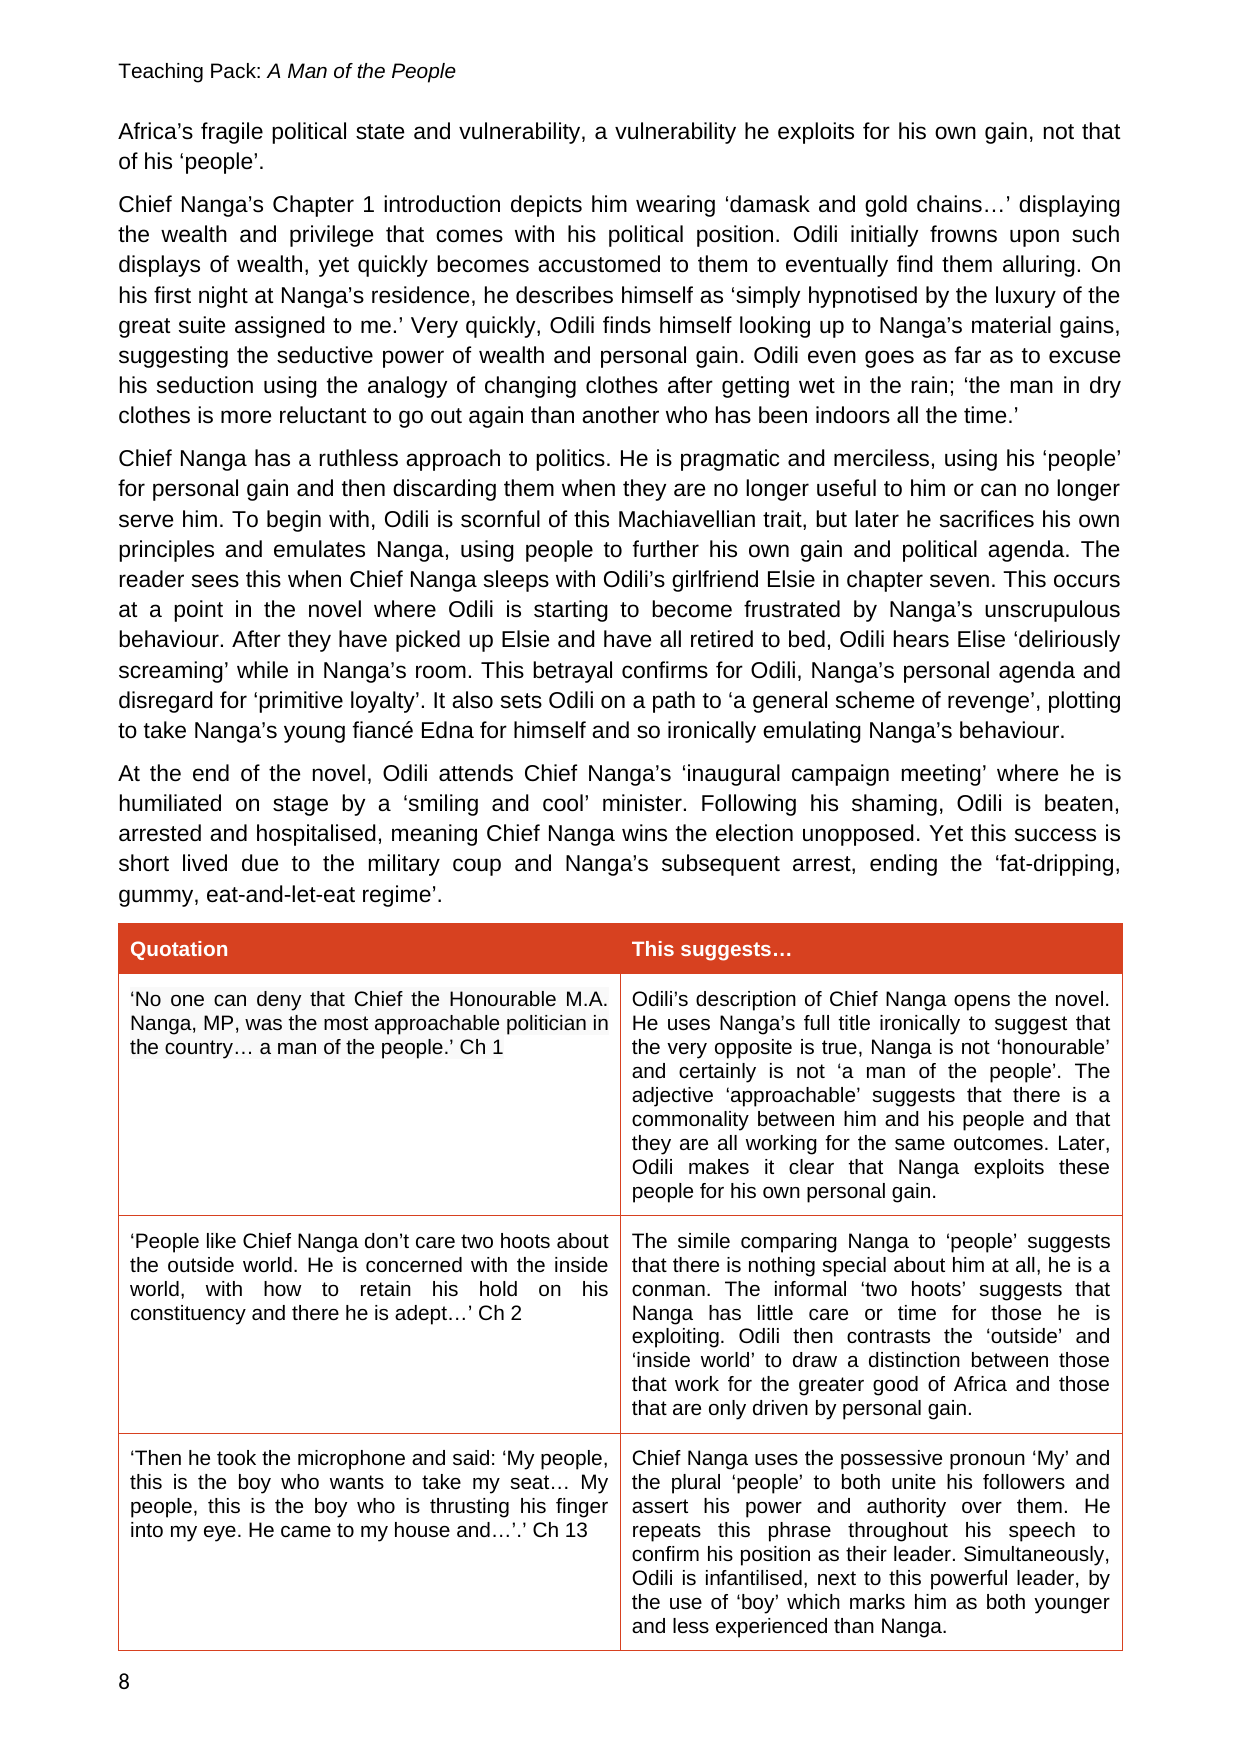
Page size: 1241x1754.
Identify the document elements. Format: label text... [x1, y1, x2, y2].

table_cell The simile comparing Nanga to ‘people’ suggests that there is nothing special about him at all, he is a conman. The informal ‘two hoots’ suggests that Nanga has little care or time for those he is exploiting. Odili then contrasts the ‘outside’ and ‘inside world’ to draw a distinction between those that work for the greater good of Africa and those that are only driven by personal gain. [621, 1216, 1122, 1433]
table_header This suggests… [621, 924, 1122, 973]
table_header Quotation [119, 924, 620, 973]
table_cell Odili’s description of Chief Nanga opens the novel. He uses Nanga’s full title ironically to suggest that the very opposite is true, Nanga is not ‘honourable’ and certainly is not ‘a man of the people’. The adjective ‘approachable’ suggests that there is a commonality between him and his people and that they are all working for the same outcomes. Later, Odili makes it clear that Nanga exploits these people for his own personal gain. [621, 974, 1122, 1215]
text Chief Nanga has a ruthless approach to politics. He is pragmatic and merciless, using his ‘people’ for personal gain and then discarding them when they are no longer useful to him or can no longer serve him. To begin with, Odili is scornful of this Machiavellian trait, but later he sacrifices his own principles and emulates Nanga, using people to further his own gain and political agenda. The reader sees this when Chief Nanga sleeps with Odili’s girlfriend Elsie in chapter seven. This occurs at a point in the novel where Odili is starting to become frustrated by Nanga’s unscrupulous behaviour. After they have picked up Elsie and have all retired to bed, Odili hears Elise ‘deliriously screaming’ while in Nanga’s room. This betrayal confirms for Odili, Nanga’s personal agenda and disregard for ‘primitive loyalty’. It also sets Odili on a path to ‘a general scheme of revenge’, plotting to take Nanga’s young fiancé Edna for himself and so ironically emulating Nanga’s behaviour. [118, 445, 1122, 743]
table_cell ‘People like Chief Nanga don’t care two hoots about the outside world. He is concerned with the inside world, with how to retain his hold on his constituency and there he is adept…’ Ch 2 [119, 1216, 620, 1433]
text At the end of the novel, Odili attends Chief Nanga’s ‘inaugural campaign meeting’ where he is humiliated on stage by a ‘smiling and cool’ minister. Following his shaming, Odili is beaten, arrested and hospitalised, meaning Chief Nanga wins the election unopposed. Yet this success is short lived due to the military coup and Nanga’s subsequent arrest, ending the ‘fat-dripping, gummy, eat-and-let-eat regime’. [118, 760, 1122, 907]
table_cell Chief Nanga uses the possessive pronoun ‘My’ and the plural ‘people’ to both unite his followers and assert his power and authority over them. He repeats this phrase throughout his speech to confirm his position as their leader. Simultaneously, Odili is infantilised, next to this powerful leader, by the use of ‘boy’ which marks him as both younger and less experienced than Nanga. [621, 1434, 1122, 1650]
text Chief Nanga’s Chapter 1 introduction depicts him wearing ‘damask and gold chains…’ displaying the wealth and privilege that comes with his political position. Odili initially frowns upon such displays of wealth, yet quickly becomes accustomed to them to eventually find them alluring. On his first night at Nanga’s residence, he describes himself as ‘simply hypnotised by the luxury of the great suite assigned to me.’ Very quickly, Odili finds himself looking up to Nanga’s material gains, suggesting the seductive power of wealth and personal gain. Odili even goes as far as to excuse his seduction using the analogy of changing clothes after getting wet in the rain; ‘the man in dry clothes is more reluctant to go out again than another who has been indoors all the time.’ [118, 191, 1122, 429]
table_cell ‘Then he took the microphone and said: ‘My people, this is the boy who wants to take my seat… My people, this is the boy who is thrusting his finger into my eye. He came to my house and…’.’ Ch 13 [119, 1434, 620, 1650]
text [118, 118, 1122, 175]
table_cell ‘No one can deny that Chief the Honourable M.A. Nanga, MP, was the most approachable politician in the country… a man of the people.’ Ch 1 [119, 974, 620, 1215]
